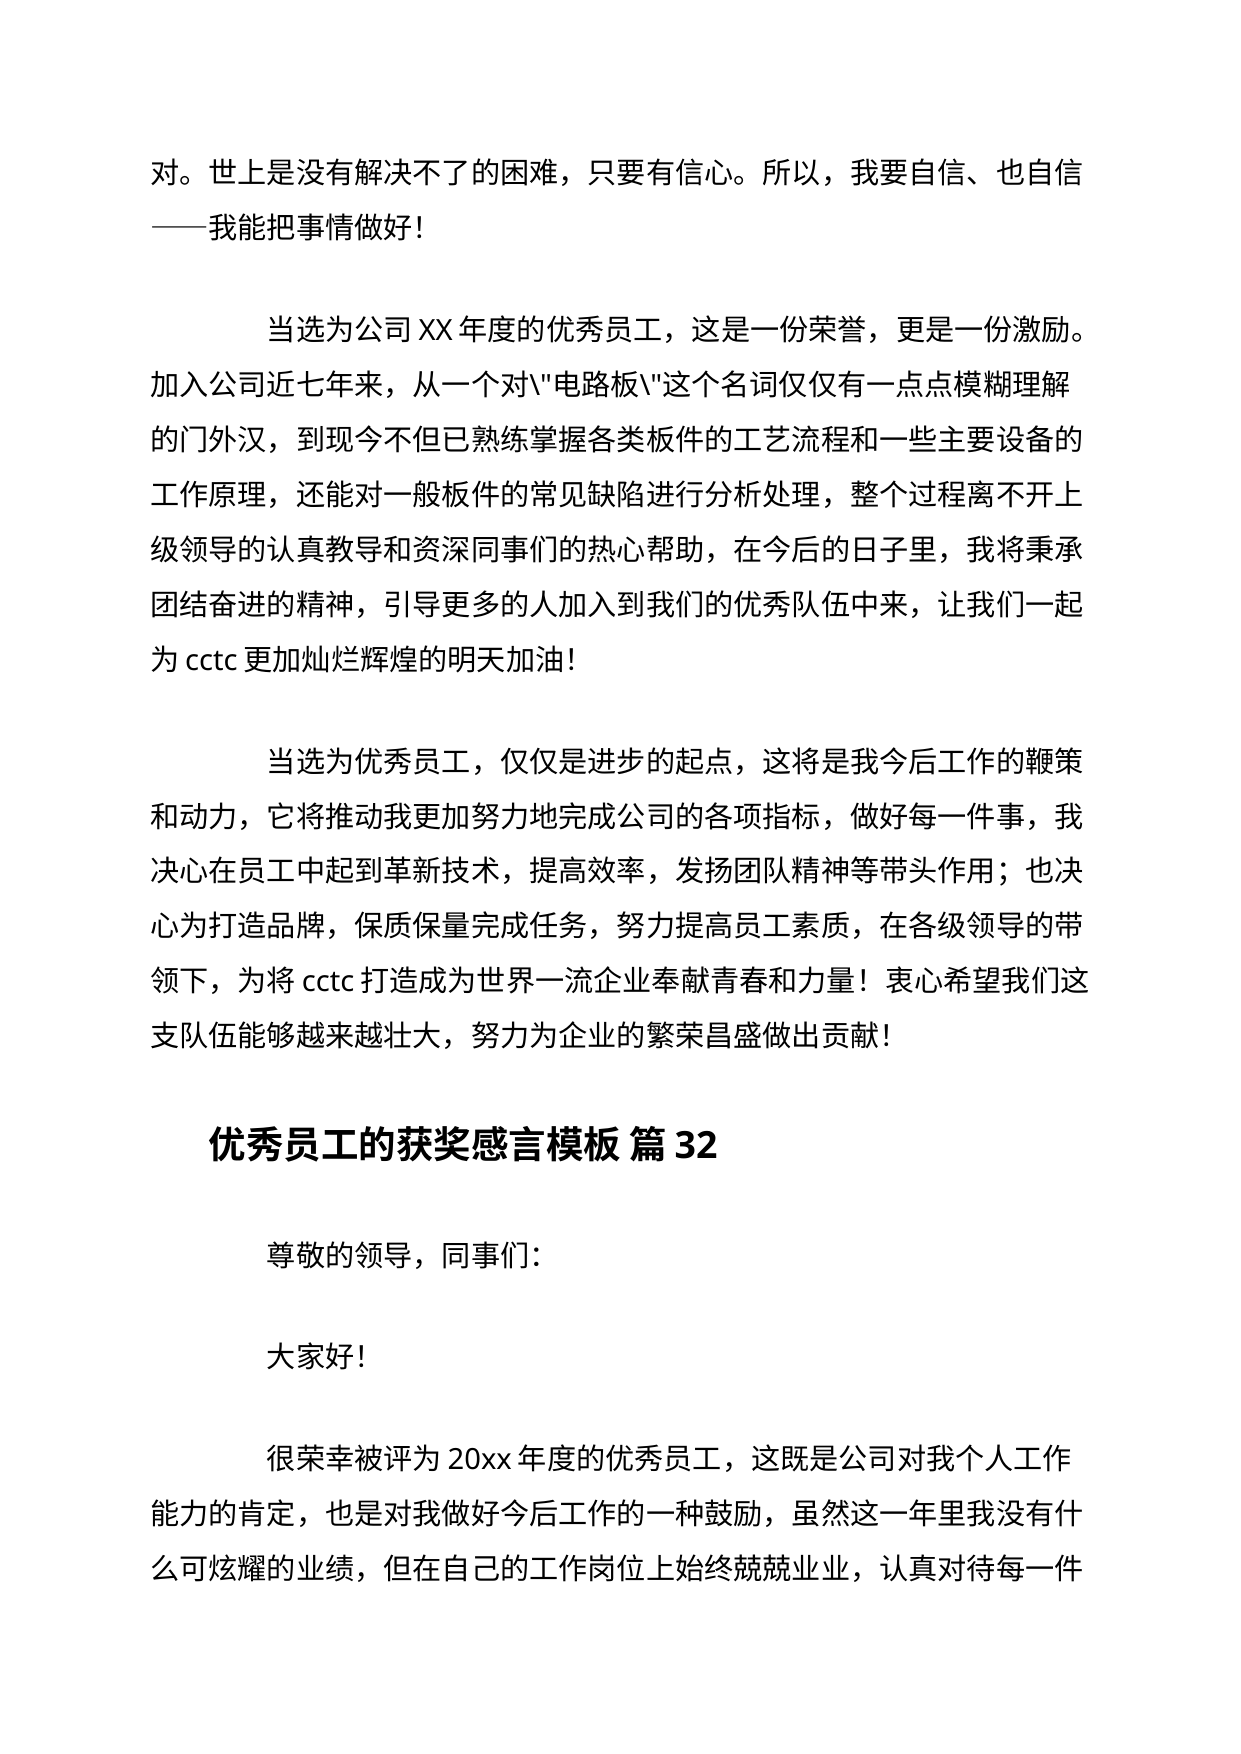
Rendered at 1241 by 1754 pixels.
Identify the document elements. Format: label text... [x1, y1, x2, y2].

text 当选为优秀员工，仅仅是进步的起点，这将是我今后工作的鞭策和动力，它将推动我更加努力地完成公司的各项指标，做好每一件事，我决心在员工中起到革新技术，提高效率，发扬团队精神等带头作用；也决心为打造品牌，保质保量完成任务，努力提高员工素质，在各级领导的带领下，为将cctc打造成为世界一流企业奉献青春和力量！衷心希望我们这支队伍能够越来越壮大，努力为企业的繁荣昌盛做出贡献！ [150, 738, 1090, 1055]
text 优秀员工的获奖感言模板 篇32 [150, 1114, 1090, 1169]
text 大家好！ [150, 1334, 1090, 1376]
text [150, 1436, 1090, 1588]
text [150, 150, 1090, 247]
text 当选为公司XX年度的优秀员工，这是一份荣誉，更是一份激励。加入公司近七年来，从一个对\"电路板\"这个名词仅仅有一点点模糊理解的门外汉，到现今不但已熟练掌握各类板件的工艺流程和一些主要设备的工作原理，还能对一般板件的常见缺陷进行分析处理，整个过程离不开上级领导的认真教导和资深同事们的热心帮助，在今后的日子里，我将秉承团结奋进的精神，引导更多的人加入到我们的优秀队伍中来，让我们一起为cctc更加灿烂辉煌的明天加油！ [150, 307, 1090, 679]
text 尊敬的领导，同事们： [150, 1232, 1090, 1274]
